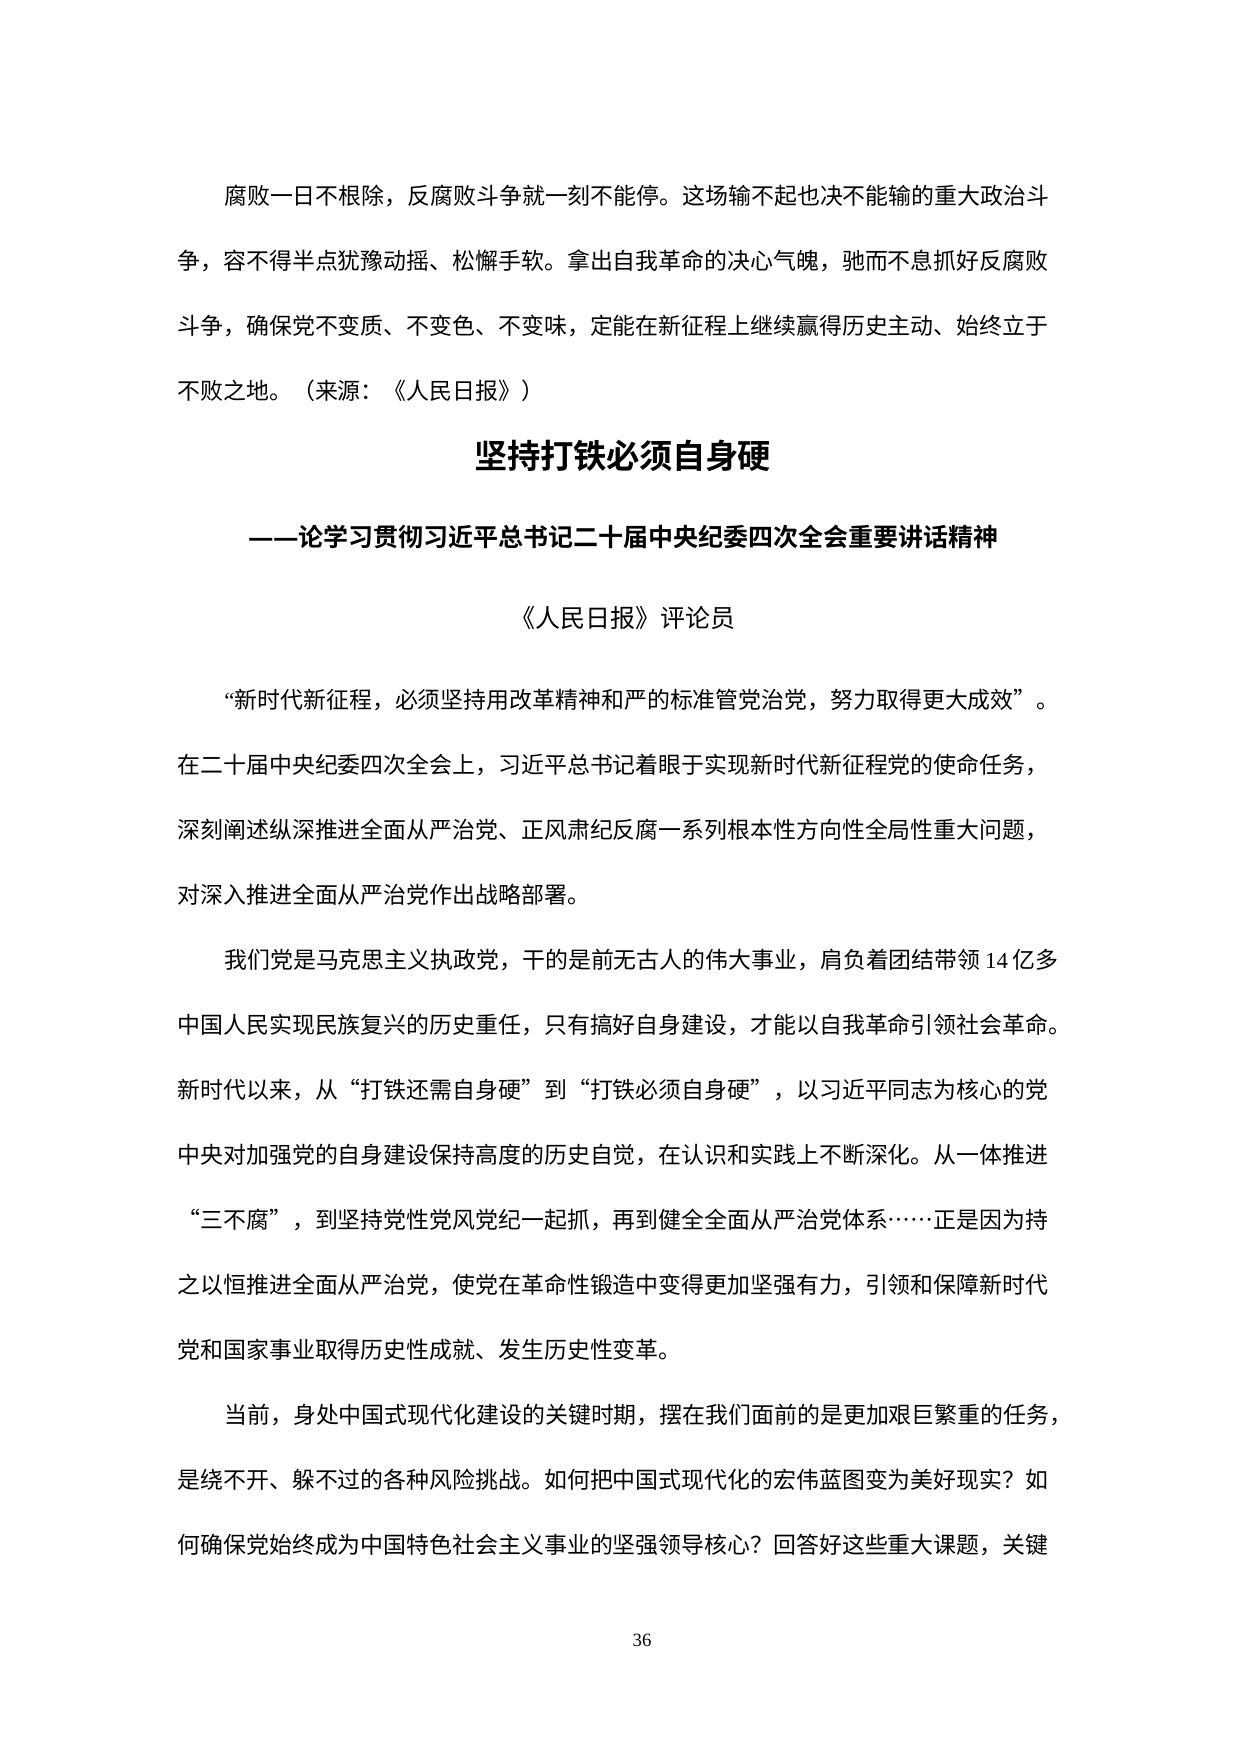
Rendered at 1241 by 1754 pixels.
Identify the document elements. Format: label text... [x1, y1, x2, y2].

text 坚持打铁必须自身硬 [177, 422, 1069, 487]
text 我们党是马克思主义执政党，干的是前无古人的伟大事业，肩负着团结带领14亿多中国人民实现民族复兴的历史重任，只有搞好自身建设，才能以自我革命引领社会革命。新时代以来，从“打铁还需自身硬”到“打铁必须自身硬”，以习近平同志为核心的党中央对加强党的自身建设保持高度的历史自觉，在认识和实践上不断深化。从一体推进“三不腐”，到坚持党性党风党纪一起抓，再到健全全面从严治党体系……正是因为持之以恒推进全面从严治党，使党在革命性锻造中变得更加坚强有力，引领和保障新时代党和国家事业取得历史性成就、发生历史性变革。 [177, 926, 1069, 1381]
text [177, 1381, 1069, 1576]
text ——论学习贯彻习近平总书记二十届中央纪委四次全会重要讲话精神 [177, 503, 1069, 568]
text 《人民日报》评论员 [177, 584, 1069, 649]
text “新时代新征程，必须坚持用改革精神和严的标准管党治党，努力取得更大成效”。在二十届中央纪委四次全会上，习近平总书记着眼于实现新时代新征程党的使命任务，深刻阐述纵深推进全面从严治党、正风肃纪反腐一系列根本性方向性全局性重大问题，对深入推进全面从严治党作出战略部署。 [177, 666, 1069, 926]
text 腐败一日不根除，反腐败斗争就一刻不能停。这场输不起也决不能输的重大政治斗争，容不得半点犹豫动摇、松懈手软。拿出自我革命的决心气魄，驰而不息抓好反腐败斗争，确保党不变质、不变色、不变味，定能在新征程上继续赢得历史主动、始终立于不败之地。（来源：《人民日报》） [177, 162, 1069, 422]
